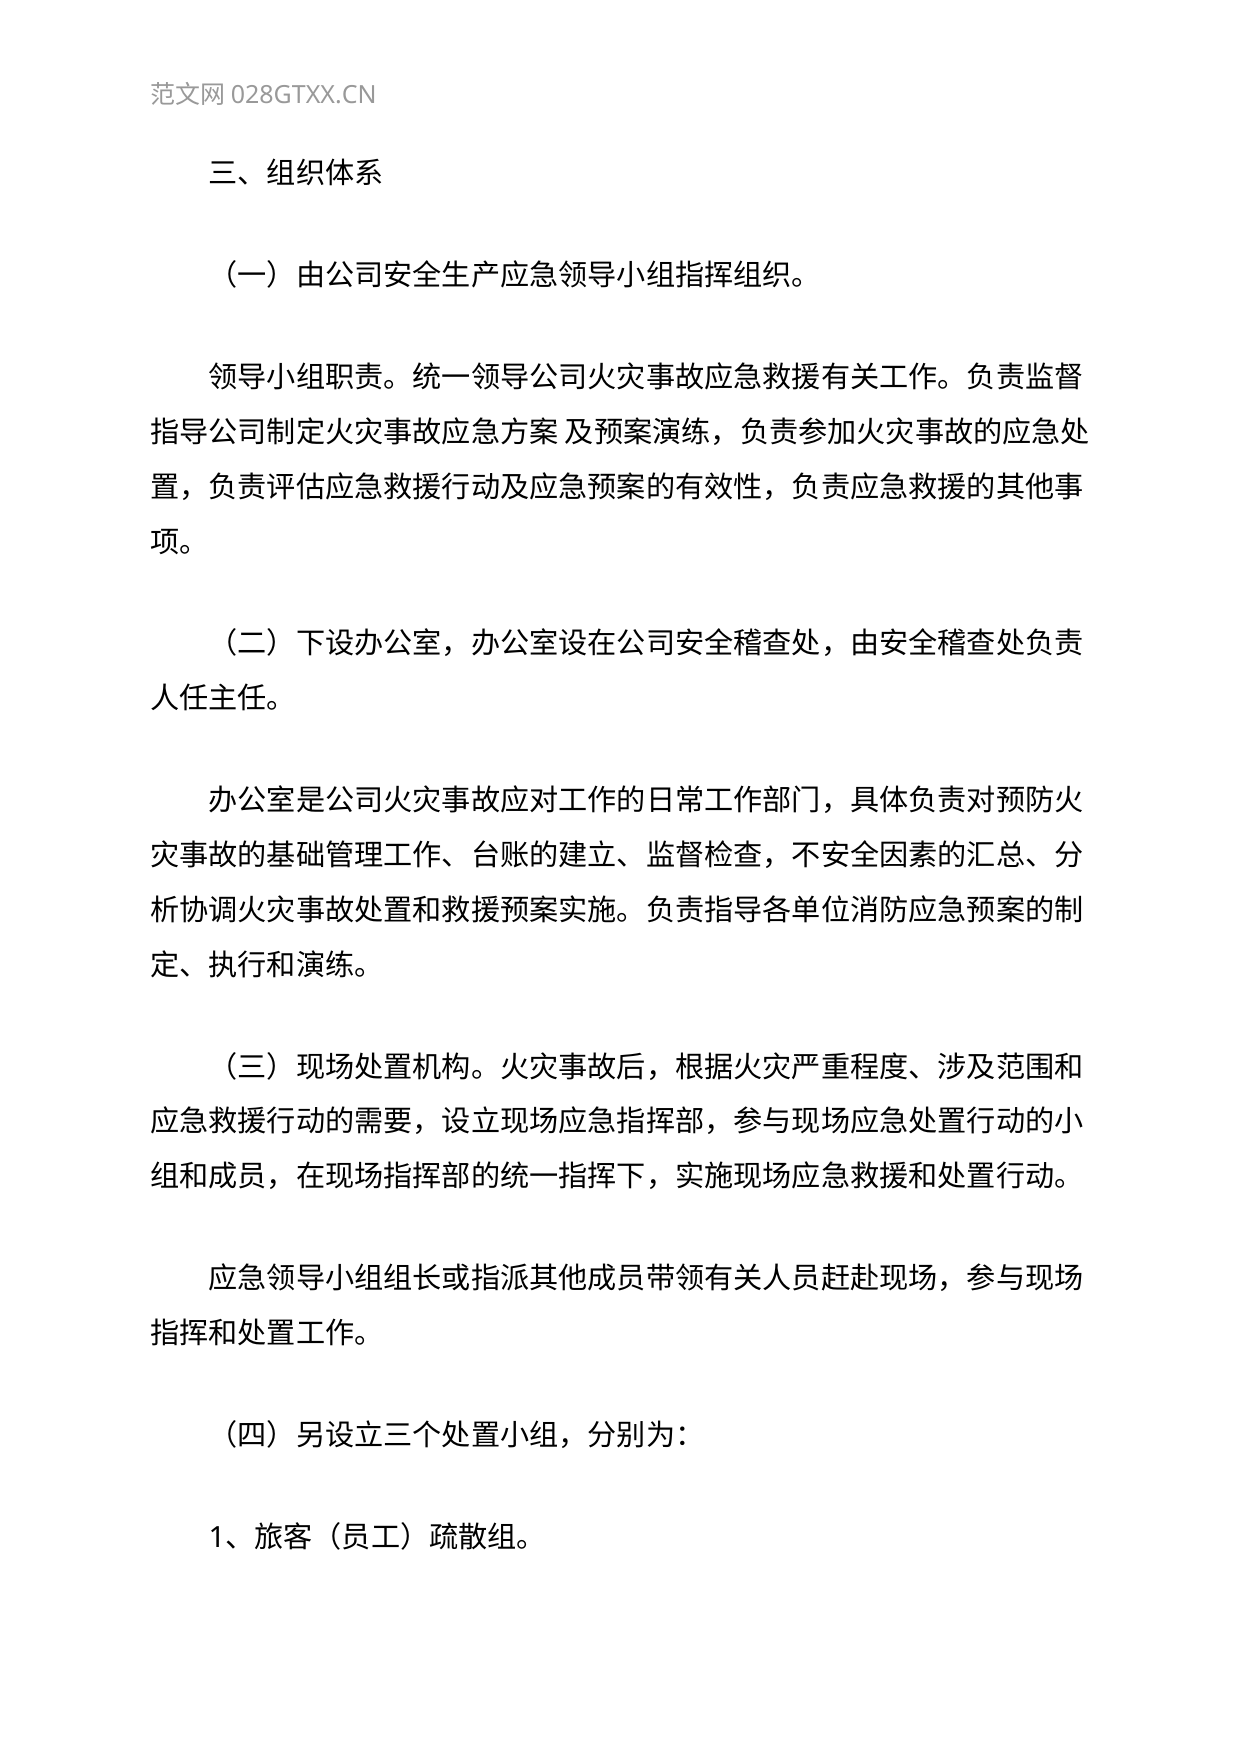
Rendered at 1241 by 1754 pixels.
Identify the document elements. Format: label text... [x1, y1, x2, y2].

text （一）由公司安全生产应急领导小组指挥组织。 [150, 252, 1090, 294]
text 应急领导小组组长或指派其他成员带领有关人员赶赴现场，参与现场指挥和处置工作。 [150, 1255, 1090, 1352]
text 1、旅客（员工）疏散组。 [150, 1513, 1090, 1556]
text （四）另设立三个处置小组，分别为： [150, 1411, 1090, 1454]
text 领导小组职责。统一领导公司火灾事故应急救援有关工作。负责监督指导公司制定火灾事故应急方案 及预案演练，负责参加火灾事故的应急处置，负责评估应急救援行动及应急预案的有效性，负责应急救援的其他事项。 [150, 353, 1090, 561]
text （二）下设办公室，办公室设在公司安全稽查处，由安全稽查处负责人任主任。 [150, 620, 1090, 717]
text 三、组织体系 [150, 150, 1090, 192]
text 办公室是公司火灾事故应对工作的日常工作部门，具体负责对预防火灾事故的基础管理工作、台账的建立、监督检查，不安全因素的汇总、分析协调火灾事故处置和救援预案实施。负责指导各单位消防应急预案的制定、执行和演练。 [150, 777, 1090, 984]
text （三）现场处置机构。火灾事故后，根据火灾严重程度、涉及范围和应急救援行动的需要，设立现场应急指挥部，参与现场应急处置行动的小组和成员，在现场指挥部的统一指挥下，实施现场应急救援和处置行动。 [150, 1043, 1090, 1195]
